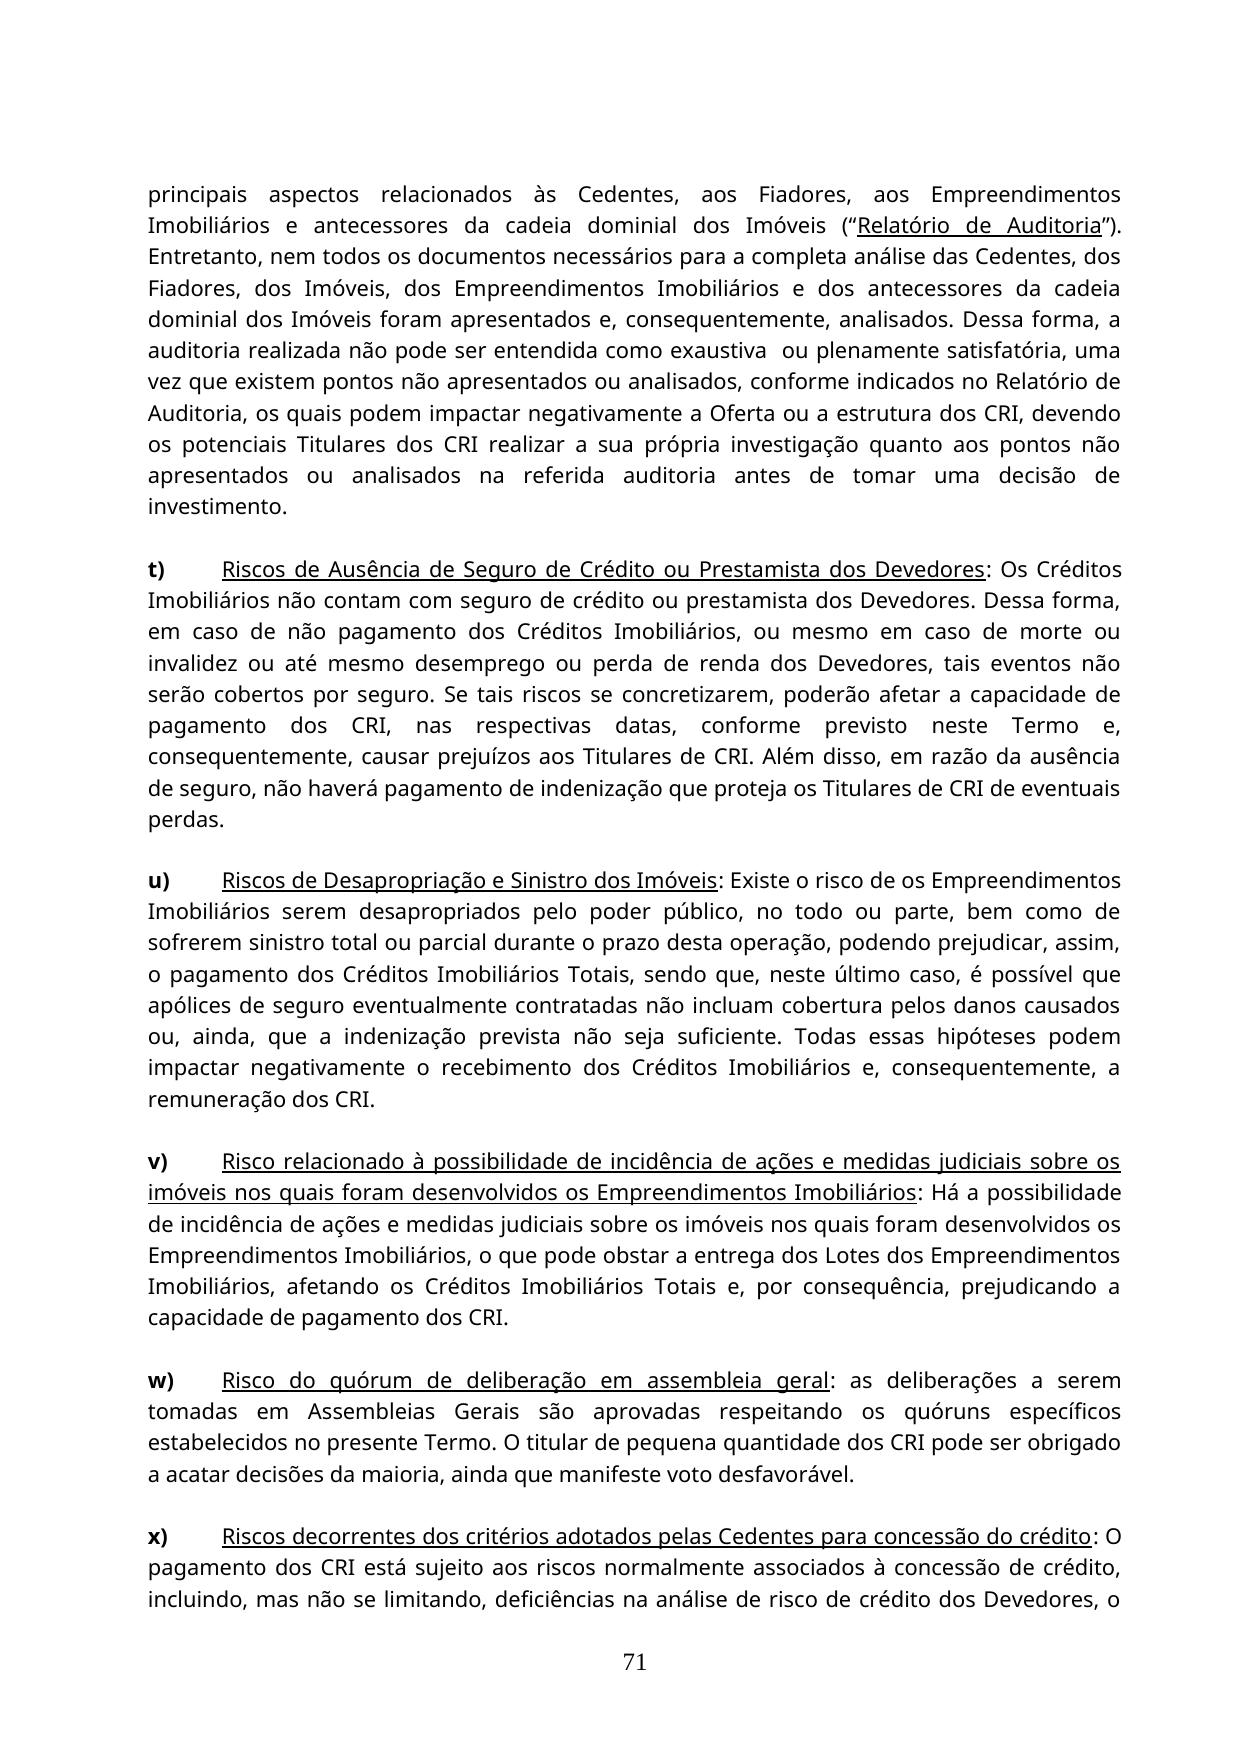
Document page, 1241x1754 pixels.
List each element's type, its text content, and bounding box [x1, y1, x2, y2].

list Risco relacionado à possibilidade de incidência de ações e medidas judiciais sobre os imóveis nos quais foram desenvolvidos os Empreendimentos Imobiliários: Há a possibilidade de incidência de ações e medidas judiciais sobre os imóveis nos quais foram desenvolvidos os Empreendimentos Imobiliários, o que pode obstar a entrega dos Lotes dos Empreendimentos Imobiliários, afetando os Créditos Imobiliários Totais e, por consequência, prejudicando a capacidade de pagamento dos CRI. [148, 1144, 1122, 1332]
list Risco do quórum de deliberação em assembleia geral: as deliberações a serem tomadas em Assembleias Gerais são aprovadas respeitando os quóruns específicos estabelecidos no presente Termo. O titular de pequena quantidade dos CRI pode ser obrigado a acatar decisões da maioria, ainda que manifeste voto desfavorável. [148, 1363, 1122, 1488]
list Riscos de Ausência de Seguro de Crédito ou Prestamista dos Devedores: Os Créditos Imobiliários não contam com seguro de crédito ou prestamista dos Devedores. Dessa forma, em caso de não pagamento dos Créditos Imobiliários, ou mesmo em caso de morte ou invalidez ou até mesmo desemprego ou perda de renda dos Devedores, tais eventos não serão cobertos por seguro. Se tais riscos se concretizarem, poderão afetar a capacidade de pagamento dos CRI, nas respectivas datas, conforme previsto neste Termo e, consequentemente, causar prejuízos aos Titulares de CRI. Além disso, em razão da ausência de seguro, não haverá pagamento de indenização que proteja os Titulares de CRI de eventuais perdas. [148, 552, 1122, 833]
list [148, 177, 1122, 521]
list Riscos de Desapropriação e Sinistro dos Imóveis: Existe o risco de os Empreendimentos Imobiliários serem desapropriados pelo poder público, no todo ou parte, bem como de sofrerem sinistro total ou parcial durante o prazo desta operação, podendo prejudicar, assim, o pagamento dos Créditos Imobiliários Totais, sendo que, neste último caso, é possível que apólices de seguro eventualmente contratadas não incluam cobertura pelos danos causados ou, ainda, que a indenização prevista não seja suficiente. Todas essas hipóteses podem impactar negativamente o recebimento dos Créditos Imobiliários e, consequentemente, a remuneração dos CRI. [148, 863, 1122, 1113]
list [148, 1519, 1122, 1613]
